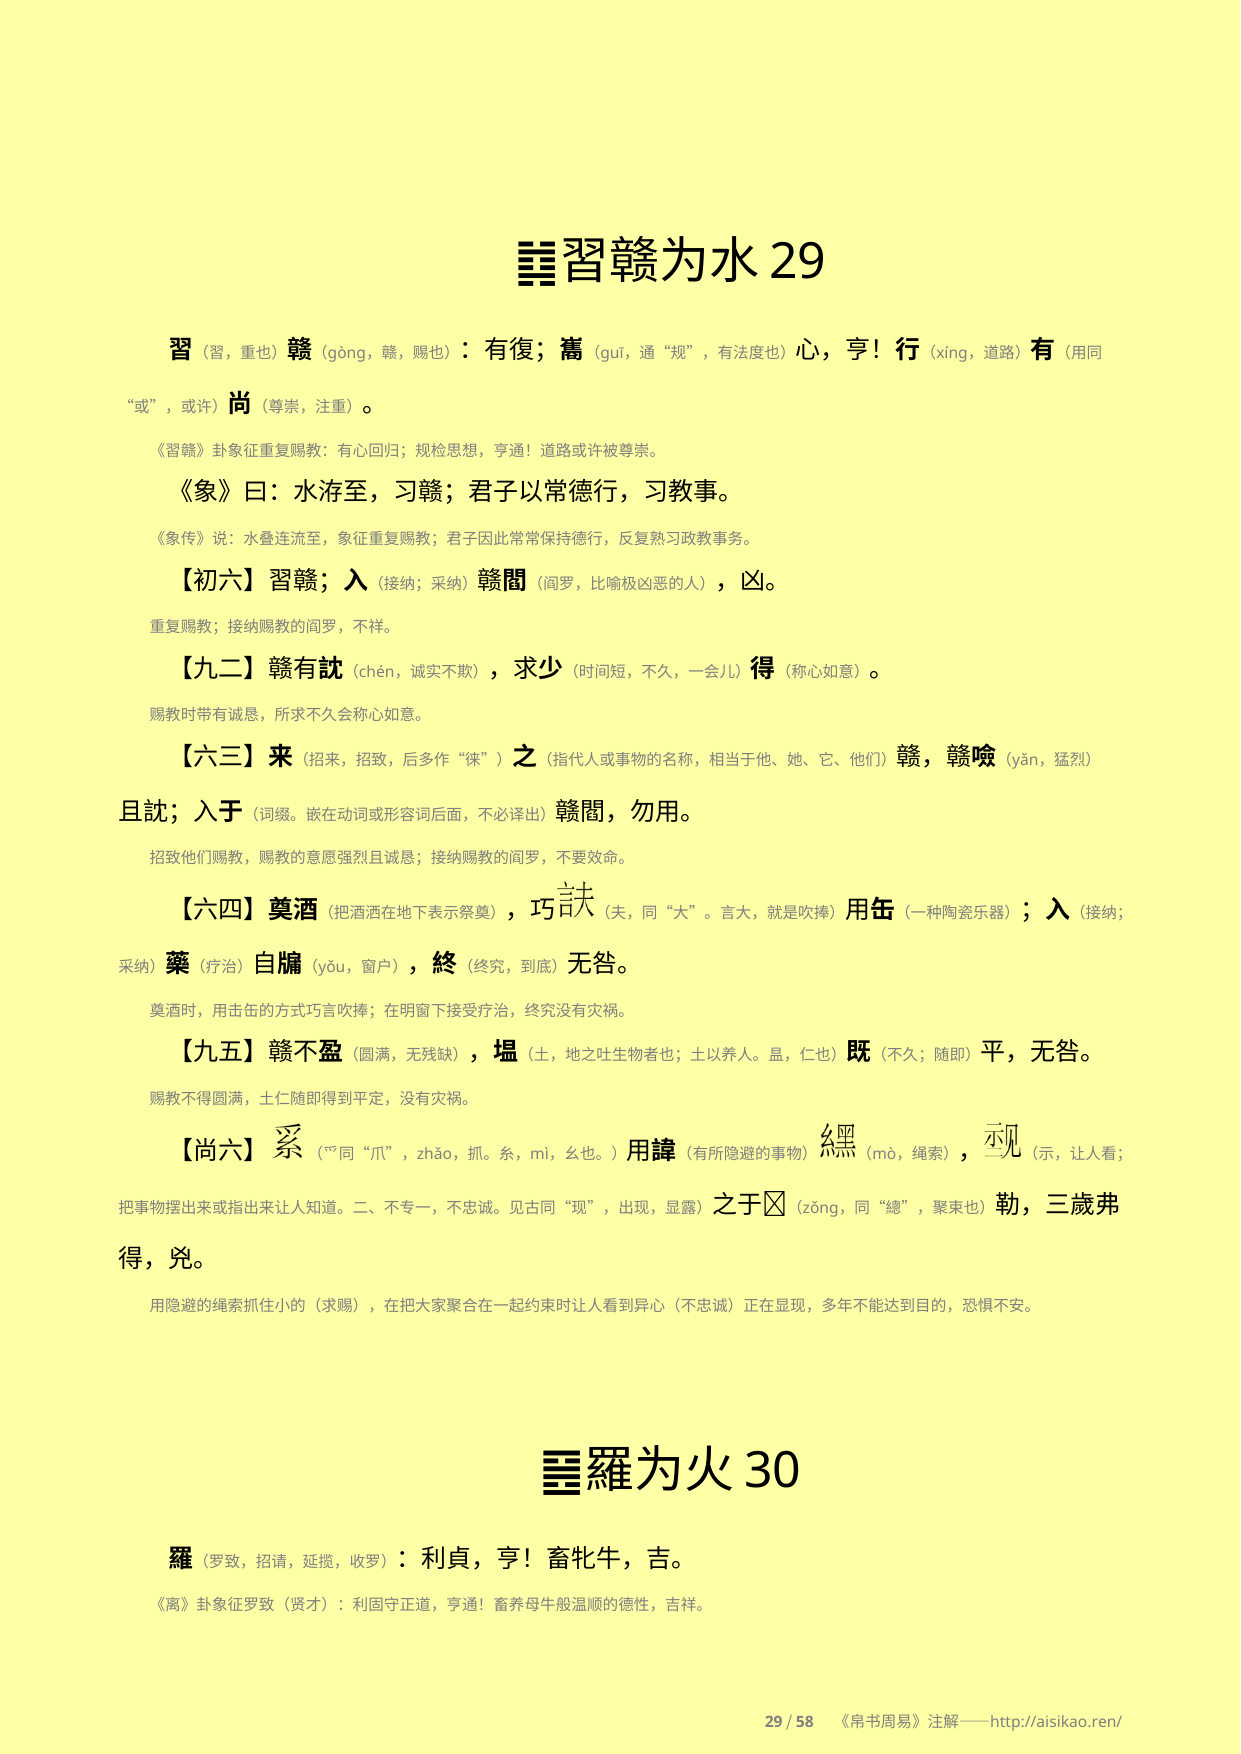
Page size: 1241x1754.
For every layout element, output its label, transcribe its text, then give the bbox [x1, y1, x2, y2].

text 重复赐教；接纳赐教的阎罗，不祥。 [118, 614, 1122, 637]
text 赐教时带有诚恳，所求不久会称心如意。 [118, 703, 1122, 725]
text 赐教不得圆满，土仁随即得到平定，没有灾祸。 [118, 1086, 1122, 1109]
text 【六三】来（招来，招致，后多作“徕”）之（指代人或事物的名称，相当于他、她、它、他们）赣，赣噞（yǎn，猛烈）且訦；入于（词缀。嵌在动词或形容词后面，不必译出）赣閻，勿用。 [118, 737, 1122, 827]
text 奠酒时，用击缶的方式巧言吹捧；在明窗下接受疗治，终究没有灾祸。 [118, 998, 1122, 1021]
text 【九五】赣不盈（圆满，无残缺），塭（土，地之吐生物者也；土以养人。昷，仁也）既（不久；随即）平，无咎。 [118, 1032, 1122, 1068]
text 【初六】習赣；入（接纳；采纳）赣閻（阎罗，比喻极凶恶的人），凶。 [118, 560, 1122, 596]
text 招致他们赐教，赐教的意愿强烈且诚恳；接纳赐教的阎罗，不要效命。 [118, 845, 1122, 868]
picture [817, 1120, 857, 1160]
text 《習赣》卦象征重复赐教：有心回归；规检思想，亨通！道路或许被尊崇。 [118, 438, 1122, 461]
text 《象》曰：水洊至，习赣；君子以常德行，习教事。 [118, 472, 1122, 508]
picture [983, 1120, 1023, 1160]
subtitle ䷜習赣为水29 [118, 220, 1122, 293]
text 【尚六】（爫同“爪”，zhǎo，抓。糸，mì，幺也。）用諱（有所隐避的事物）（mò，绳索），（示，让人看；把事物摆出来或指出来让人知道。二、不专一，不忠诚。见古同“现”，出现，显露）之于𦇎（zǒng，同“總”，聚束也）勒，三歲弗得，兇。 [118, 1120, 1122, 1275]
text 【九二】赣有訦（chén，诚实不欺），求少（时间短，不久，一会儿）得（称心如意）。 [118, 648, 1122, 684]
picture [268, 1120, 308, 1160]
text 習（習，重也）赣（gòng，赣，赐也）：有復；巂（guī，通“规”，有法度也）心，亨！行（xíng，道路）有（用同“或”，或许）尚（尊崇，注重）。 [118, 329, 1122, 420]
text 【六四】奠酒（把酒洒在地下表示祭奠），巧（夫，同“大”。言大，就是吹捧）用缶（一种陶瓷乐器）；入（接纳；采纳）藥（疗治）自牖（yǒu，窗户），終（终究，到底）无咎。 [118, 879, 1122, 980]
text 《离》卦象征罗致（贤才）：利固守正道，亨通！畜养母牛般温顺的德性，吉祥。 [118, 1593, 1122, 1615]
subtitle ䷝羅为火30 [118, 1429, 1122, 1502]
text 用隐避的绳索抓住小的（求赐），在把大家聚合在一起约束时让人看到异心（不忠诚）正在显现，多年不能达到目的，恐惧不安。 [118, 1293, 1122, 1316]
text 《象传》说：水叠连流至，象征重复赐教；君子因此常常保持德行，反复熟习政教事务。 [118, 526, 1122, 549]
picture [555, 879, 595, 919]
text 羅（罗致，招请，延揽，收罗）：利貞，亨！畜牝牛，吉。 [118, 1538, 1122, 1574]
